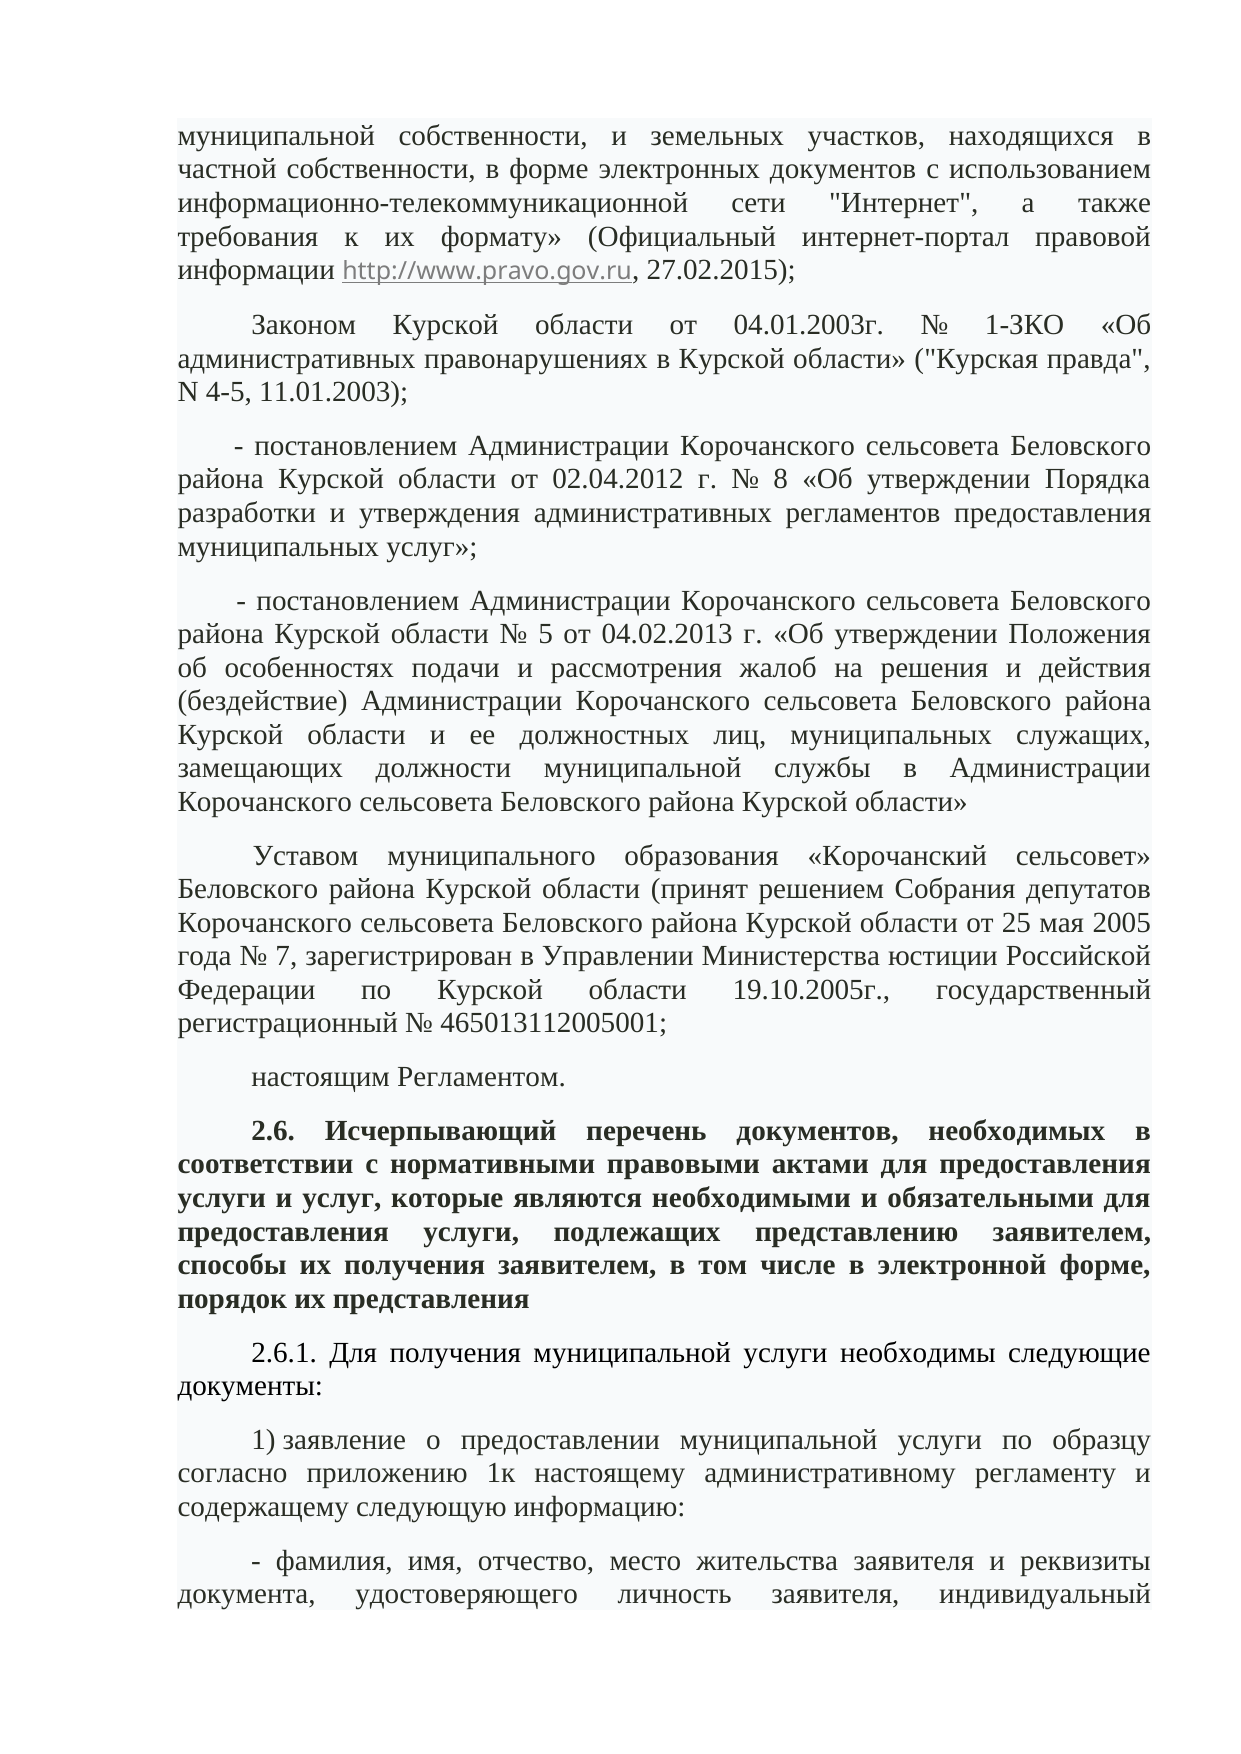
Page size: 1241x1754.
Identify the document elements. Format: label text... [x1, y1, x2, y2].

text 1) заявление о предоставлении муниципальной услуги по образцу согласно приложению 1к настоящему административному регламенту и содержащему следующую информацию: [177, 1422, 1152, 1523]
text 2.6. Исчерпывающий перечень документов, необходимых в соответствии с нормативными правовыми актами для предоставления услуги и услуг, которые являются необходимыми и обязательными для предоставления услуги, подлежащих представлению заявителем, способы их получения заявителем, в том числе в электронной форме, порядок их представления [177, 1113, 1152, 1314]
text Уставом муниципального образования «Корочанский сельсовет» Беловского района Курской области (принят решением Собрания депутатов Корочанского сельсовета Беловского района Курской области от 25 мая 2005 года № 7, зарегистрирован в Управлении Министерства юстиции Российской Федерации по Курской области 19.10.2005г., государственный регистрационный № 465013112005001; [177, 838, 1152, 1039]
text настоящим Регламентом. [177, 1059, 1152, 1093]
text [177, 1543, 1152, 1610]
text 2.6.1. Для получения муниципальной услуги необходимы следующие документы: [177, 1335, 1152, 1402]
text - постановлением Администрации Корочанского сельсовета Беловского района Курской области № 5 от 04.02.2013 г. «Об утверждении Положения об особенностях подачи и рассмотрения жалоб на решения и действия (бездействие) Администрации Корочанского сельсовета Беловского района Курской области и ее должностных лиц, муниципальных служащих, замещающих должности муниципальной службы в Администрации Корочанского сельсовета Беловского района Курской области» [177, 583, 1152, 817]
text - постановлением Администрации Корочанского сельсовета Беловского района Курской области от 02.04.2012 г. № 8 «Об утверждении Порядка разработки и утверждения административных регламентов предоставления муниципальных услуг»; [177, 428, 1152, 562]
text Законом Курской области от 04.01.2003г. № 1-ЗКО «Об административных правонарушениях в Курской области» ("Курская правда", N 4-5, 11.01.2003); [177, 307, 1152, 408]
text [177, 118, 1152, 287]
